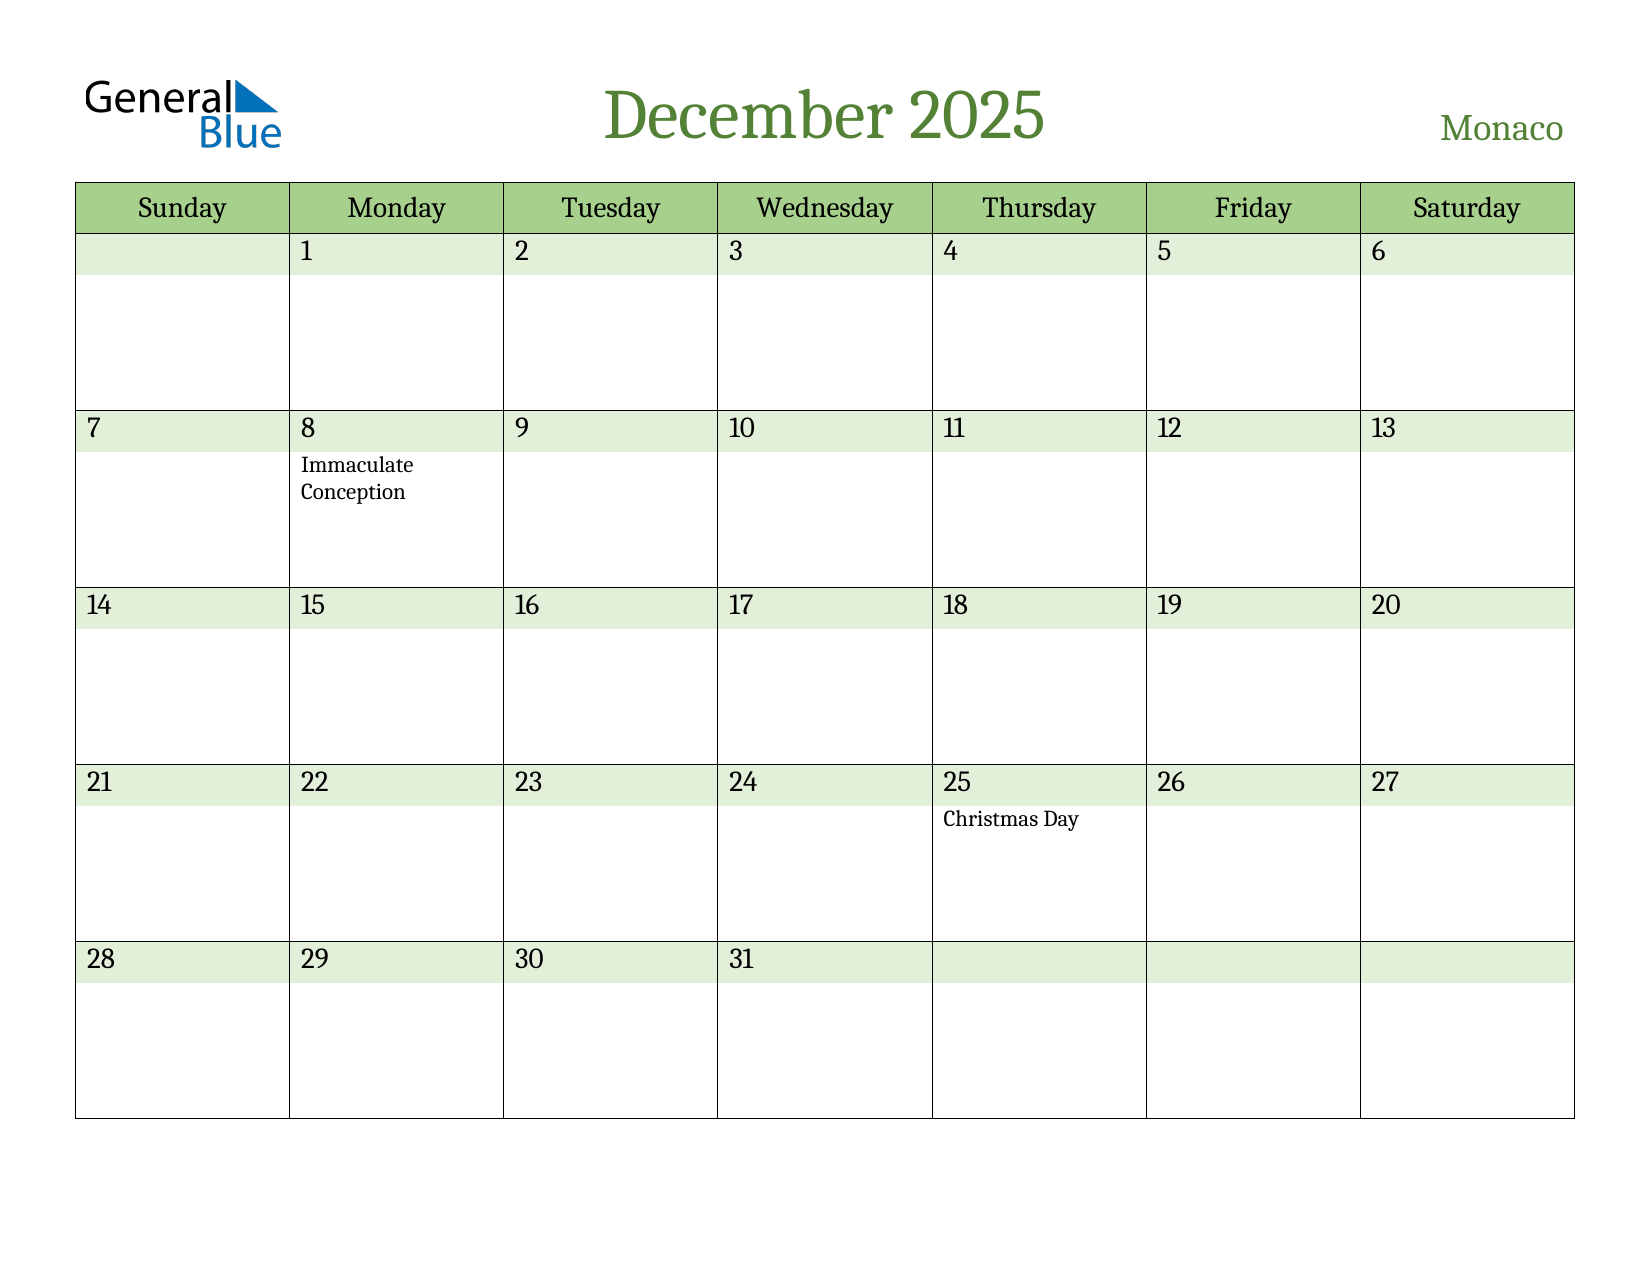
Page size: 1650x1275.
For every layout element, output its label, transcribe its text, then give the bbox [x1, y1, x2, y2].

table_cell [1361, 942, 1574, 983]
table_cell Tuesday [504, 183, 717, 233]
table_cell [1361, 629, 1574, 764]
table_cell 25 [933, 765, 1146, 806]
table_cell [718, 452, 932, 587]
table_cell 21 [76, 765, 289, 806]
table_cell [504, 806, 717, 941]
table_cell [933, 629, 1146, 764]
table_cell [504, 629, 717, 764]
table_cell [76, 452, 289, 587]
table_cell 11 [933, 411, 1146, 452]
table_header [76, 75, 503, 182]
table_cell [933, 275, 1146, 410]
table_cell Sunday [76, 183, 289, 233]
table_cell 6 [1361, 234, 1574, 275]
picture [86, 80, 281, 148]
table_cell [290, 983, 503, 1118]
table_header Monaco [1146, 75, 1574, 182]
table_cell [504, 275, 717, 410]
table_cell [290, 275, 503, 410]
table_cell [718, 983, 932, 1118]
table_cell [1147, 806, 1360, 941]
table_cell 14 [76, 588, 289, 629]
table_cell Wednesday [718, 183, 932, 233]
table_cell 29 [290, 942, 503, 983]
table_cell 5 [1147, 234, 1360, 275]
table_cell [718, 275, 932, 410]
table_cell 30 [504, 942, 717, 983]
table_cell 18 [933, 588, 1146, 629]
table_cell [718, 806, 932, 941]
table_cell Monday [290, 183, 503, 233]
table_cell [504, 983, 717, 1118]
table_cell 8 [290, 411, 503, 452]
table_cell [1147, 942, 1360, 983]
table_cell 10 [718, 411, 932, 452]
table_cell [290, 806, 503, 941]
table_cell [1147, 629, 1360, 764]
table_cell 4 [933, 234, 1146, 275]
table_cell [933, 942, 1146, 983]
table_cell [76, 983, 289, 1118]
table_cell Saturday [1361, 183, 1574, 233]
table_cell [76, 806, 289, 941]
table_cell [1147, 983, 1360, 1118]
table_cell 23 [504, 765, 717, 806]
table_cell 31 [718, 942, 932, 983]
table_cell 13 [1361, 411, 1574, 452]
table_cell 22 [290, 765, 503, 806]
table_cell 17 [718, 588, 932, 629]
table_cell 9 [504, 411, 717, 452]
table_cell 12 [1147, 411, 1360, 452]
table_header December 2025 [504, 75, 1146, 182]
table_cell [290, 629, 503, 764]
table_cell 26 [1147, 765, 1360, 806]
table_cell Immaculate Conception [290, 452, 503, 587]
table_cell [1147, 275, 1360, 410]
table_cell Christmas Day [933, 806, 1146, 941]
table_cell 24 [718, 765, 932, 806]
table_cell [1361, 275, 1574, 410]
table_cell [504, 452, 717, 587]
table_cell 7 [76, 411, 289, 452]
table_cell 20 [1361, 588, 1574, 629]
table_cell [718, 629, 932, 764]
table_cell [76, 629, 289, 764]
table_cell [933, 452, 1146, 587]
table_cell 16 [504, 588, 717, 629]
table_cell [933, 983, 1146, 1118]
table_cell Friday [1147, 183, 1360, 233]
table_cell Thursday [933, 183, 1146, 233]
table_cell 3 [718, 234, 932, 275]
table_cell [1147, 452, 1360, 587]
table_cell 27 [1361, 765, 1574, 806]
table_cell 15 [290, 588, 503, 629]
table_cell [76, 275, 289, 410]
table_cell 28 [76, 942, 289, 983]
table_cell 1 [290, 234, 503, 275]
table_cell [1361, 806, 1574, 941]
table_cell [1361, 452, 1574, 587]
table_cell [1361, 983, 1574, 1118]
table_cell [76, 234, 289, 275]
table_cell 19 [1147, 588, 1360, 629]
table_cell 2 [504, 234, 717, 275]
